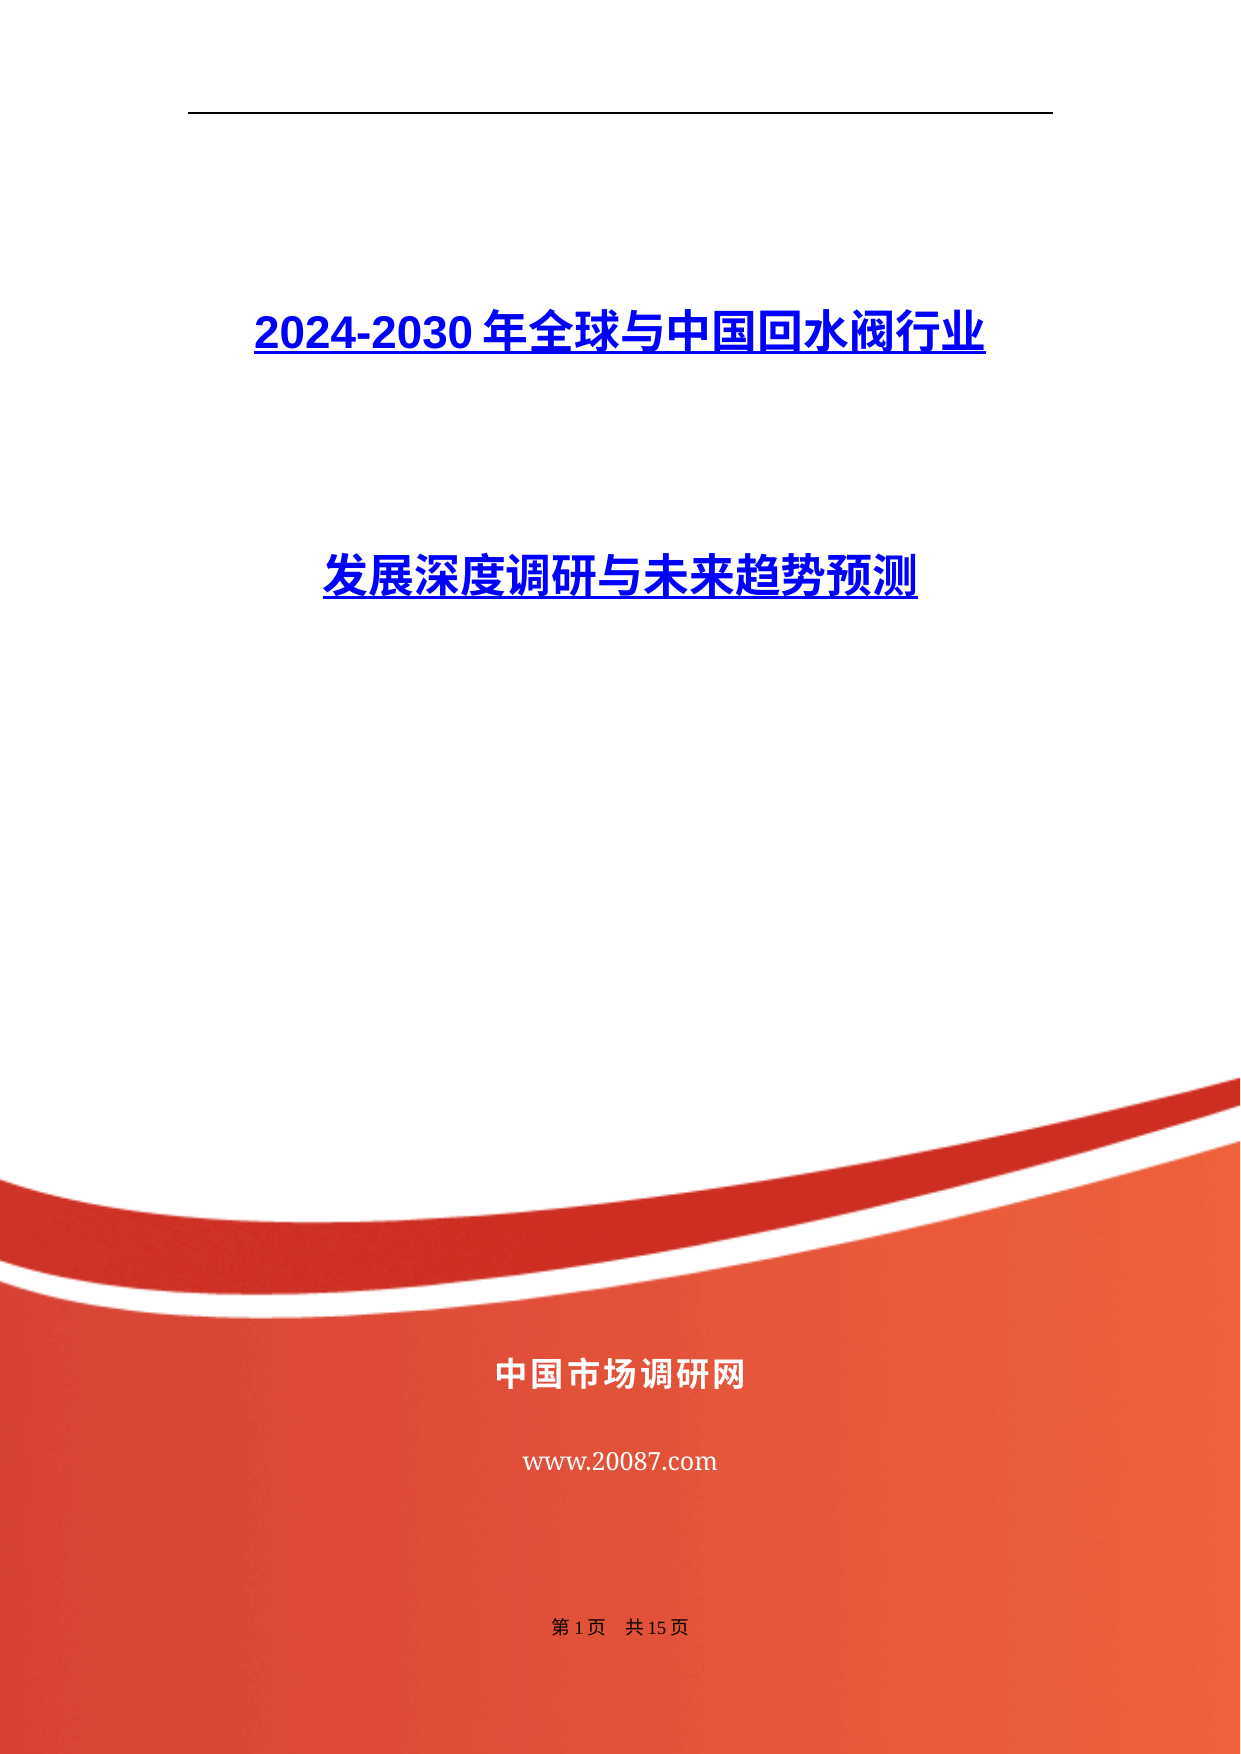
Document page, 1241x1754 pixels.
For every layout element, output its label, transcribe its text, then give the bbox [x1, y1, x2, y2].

table_header 2024-2030年全球与中国回水阀行业发展深度调研与未来趋势预测 [188, 207, 1053, 773]
text www.20087.com [187, 1428, 1053, 1493]
picture [0, 1006, 1241, 1754]
subtitle 中国市场调研网 [187, 1339, 1053, 1404]
